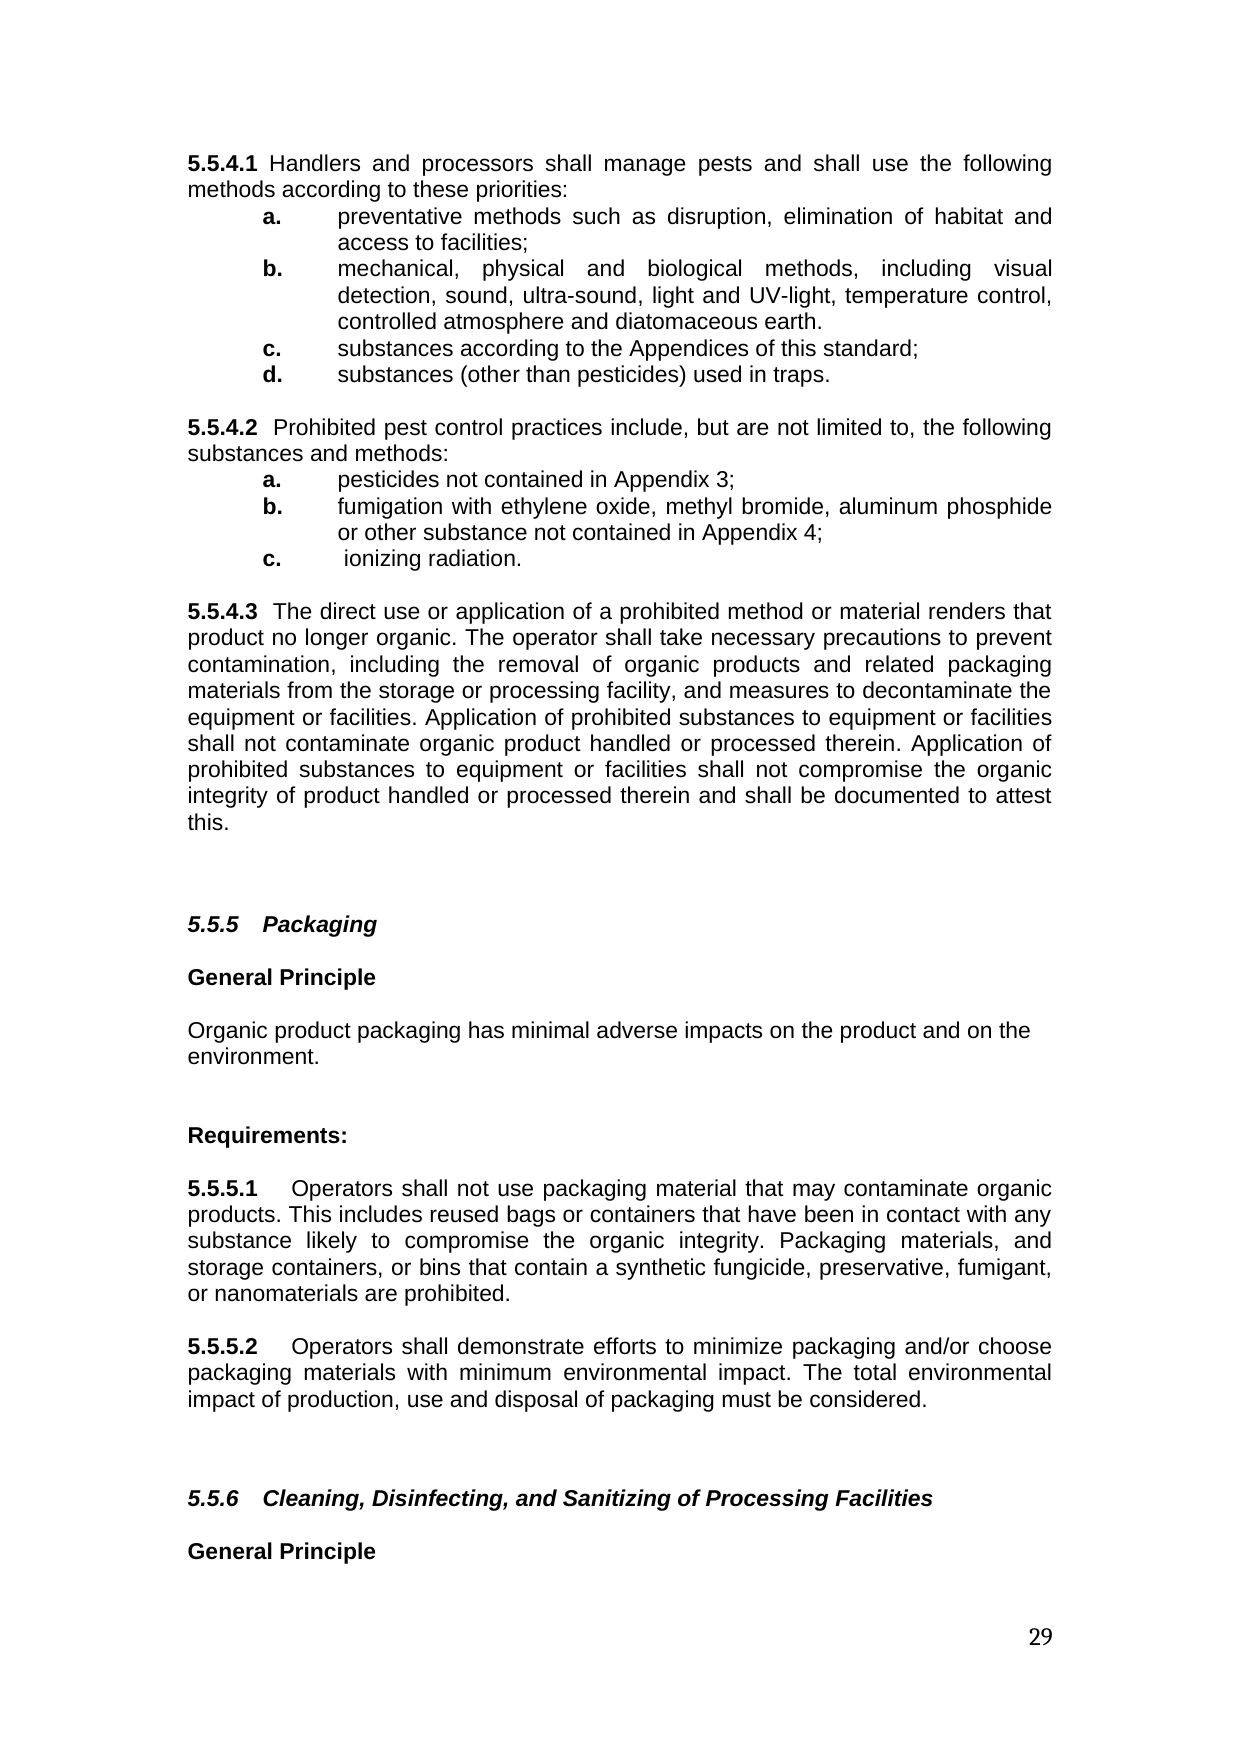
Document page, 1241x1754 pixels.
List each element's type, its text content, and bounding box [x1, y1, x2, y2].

text 5.5.4.1 Handlers and processors shall manage pests and shall use the following methods according to these priorities: [187, 150, 1053, 203]
text General Principle [187, 964, 1053, 990]
text b. fumigation with ethylene oxide, methyl bromide, aluminum phosphide or other substance not contained in Appendix 4; [262, 493, 1053, 545]
list 5.5.5.2 Operators shall demonstrate efforts to minimize packaging and/or choose packaging materials with minimum environmental impact. The total environmental impact of production, use and disposal of packaging must be considered. [187, 1333, 1053, 1412]
list 5.5.5.1 Operators shall not use packaging material that may contaminate organic products. This includes reused bags or containers that have been in contact with any substance likely to compromise the organic integrity. Packaging materials, and storage containers, or bins that contain a synthetic fungicide, preservative, fumigant, or nanomaterials are prohibited. [187, 1175, 1053, 1306]
text a. pesticides not contained in Appendix 3; [187, 466, 1053, 493]
text a. preventative methods such as disruption, elimination of habitat and access to facilities; [262, 203, 1053, 255]
text c. substances according to the Appendices of this standard; [262, 334, 1053, 361]
text Organic product packaging has minimal adverse impacts on the product and on the [187, 1017, 1053, 1043]
text b. mechanical, physical and biological methods, including visual detection, sound, ultra-sound, light and UV-light, temperature control, controlled atmosphere and diatomaceous earth. [262, 255, 1053, 334]
text environment. [187, 1043, 1053, 1069]
text 5.5.4.3 The direct use or application of a prohibited method or material renders that product no longer organic. The operator shall take necessary precautions to prevent contamination, including the removal of organic products and related packaging materials from the storage or processing facility, and measures to decontaminate the equipment or facilities. Application of prohibited substances to equipment or facilities shall not contaminate organic product handled or processed therein. Application of prohibited substances to equipment or facilities shall not compromise the organic integrity of product handled or processed therein and shall be documented to attest this. [187, 598, 1053, 835]
text d. substances (other than pesticides) used in traps. [187, 361, 1053, 387]
subtitle 5.5.6 Cleaning, Disinfecting, and Sanitizing of Processing Facilities [187, 1485, 1053, 1512]
text Requirements: [187, 1122, 1053, 1148]
text General Principle [187, 1538, 1053, 1564]
subtitle 5.5.5 Packaging [187, 911, 1053, 937]
text c. ionizing radiation. [187, 545, 1053, 572]
text 5.5.4.2 Prohibited pest control practices include, but are not limited to, the following substances and methods: [187, 413, 1053, 466]
